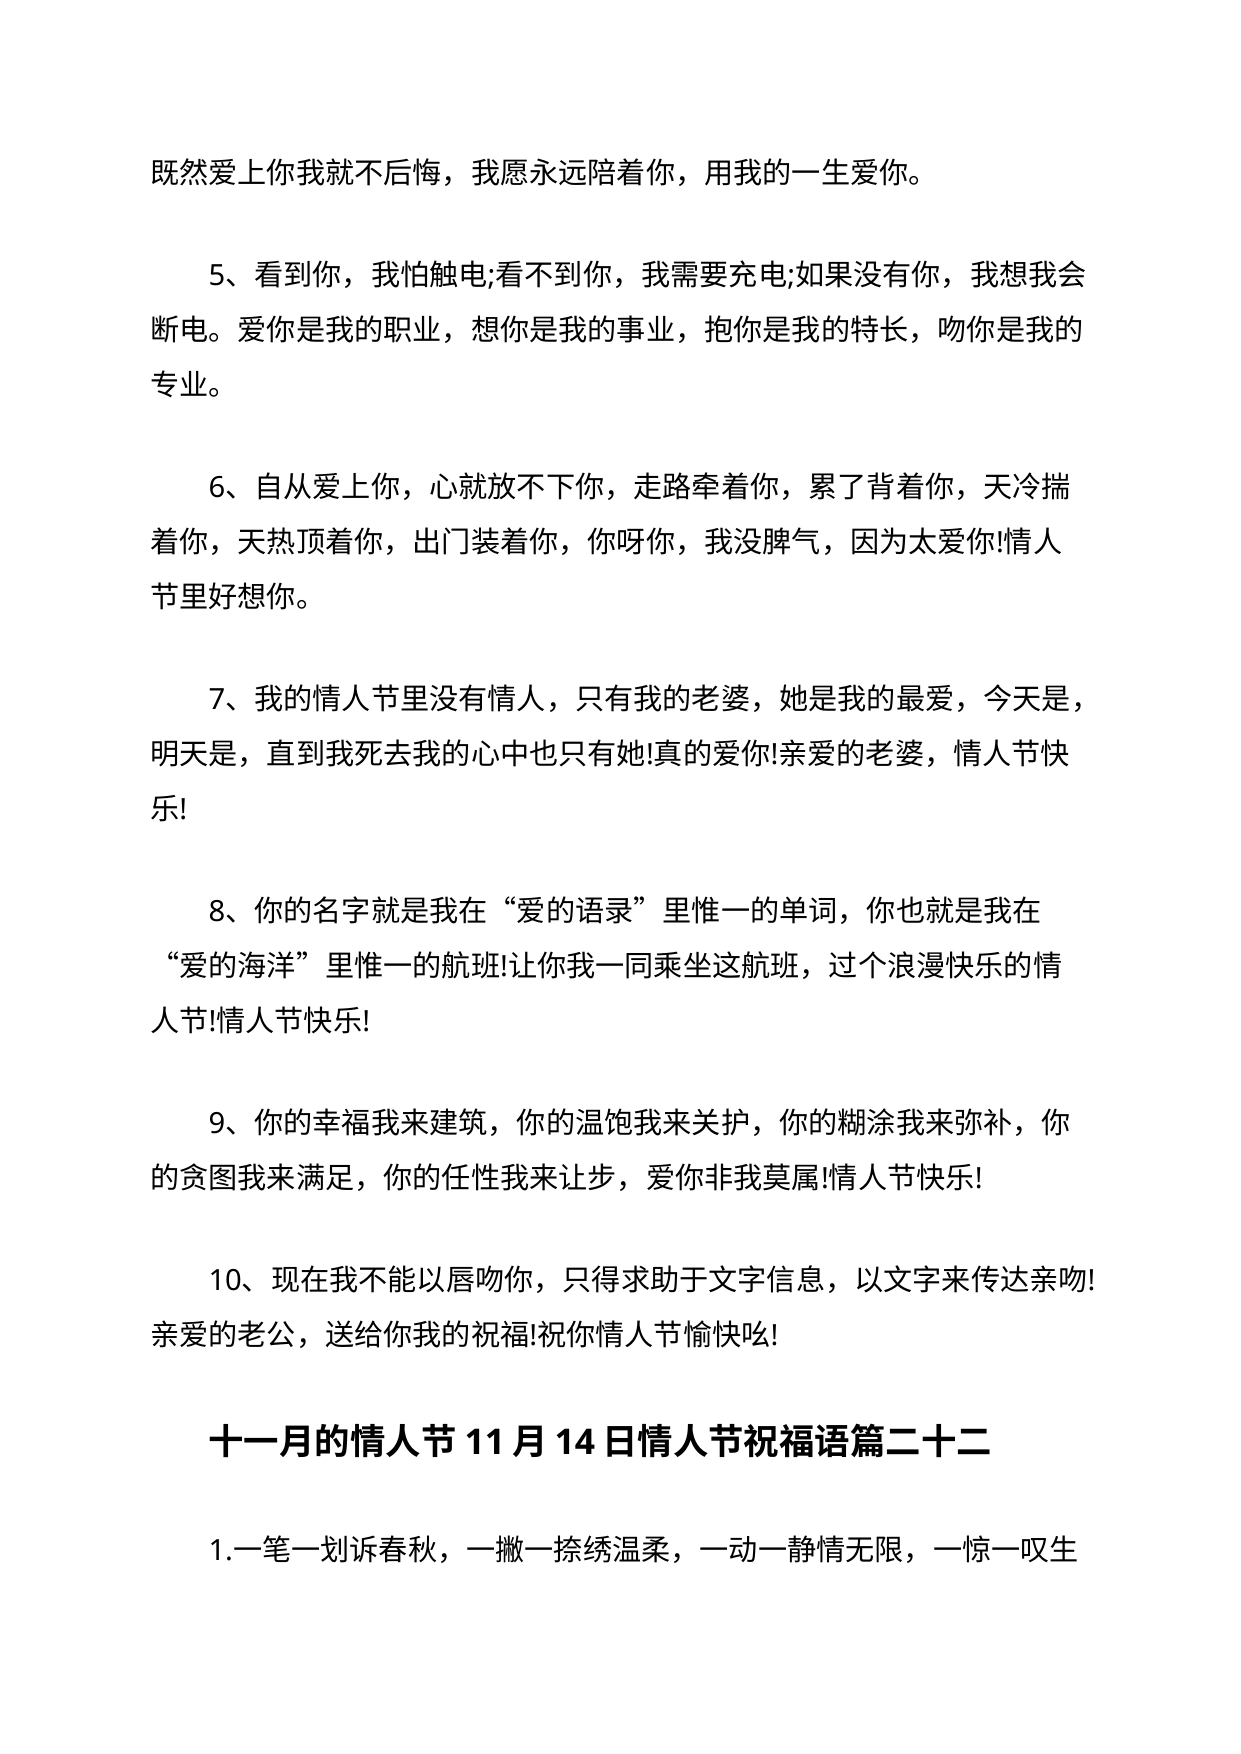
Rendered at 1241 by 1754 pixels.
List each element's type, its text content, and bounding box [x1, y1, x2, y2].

text 8、你的名字就是我在“爱的语录”里惟一的单词，你也就是我在“爱的海洋”里惟一的航班!让你我一同乘坐这航班，过个浪漫快乐的情人节!情人节快乐! [150, 887, 1090, 1039]
text 十一月的情人节 11月14日情人节祝福语篇二十二 [150, 1413, 1090, 1464]
text 6、自从爱上你，心就放不下你，走路牵着你，累了背着你，天冷揣着你，天热顶着你，出门装着你，你呀你，我没脾气，因为太爱你!情人节里好想你。 [150, 463, 1090, 616]
text 5、看到你，我怕触电;看不到你，我需要充电;如果没有你，我想我会断电。爱你是我的职业，想你是我的事业，抱你是我的特长，吻你是我的专业。 [150, 252, 1090, 404]
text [150, 1527, 1090, 1569]
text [150, 150, 1090, 192]
text 7、我的情人节里没有情人，只有我的老婆，她是我的最爱，今天是，明天是，直到我死去我的心中也只有她!真的爱你!亲爱的老婆，情人节快乐! [150, 675, 1090, 828]
text 9、你的幸福我来建筑，你的温饱我来关护，你的糊涂我来弥补，你的贪图我来满足，你的任性我来让步，爱你非我莫属!情人节快乐! [150, 1099, 1090, 1197]
text 10、现在我不能以唇吻你，只得求助于文字信息，以文字来传达亲吻!亲爱的老公，送给你我的祝福!祝你情人节愉快吆! [150, 1256, 1090, 1353]
